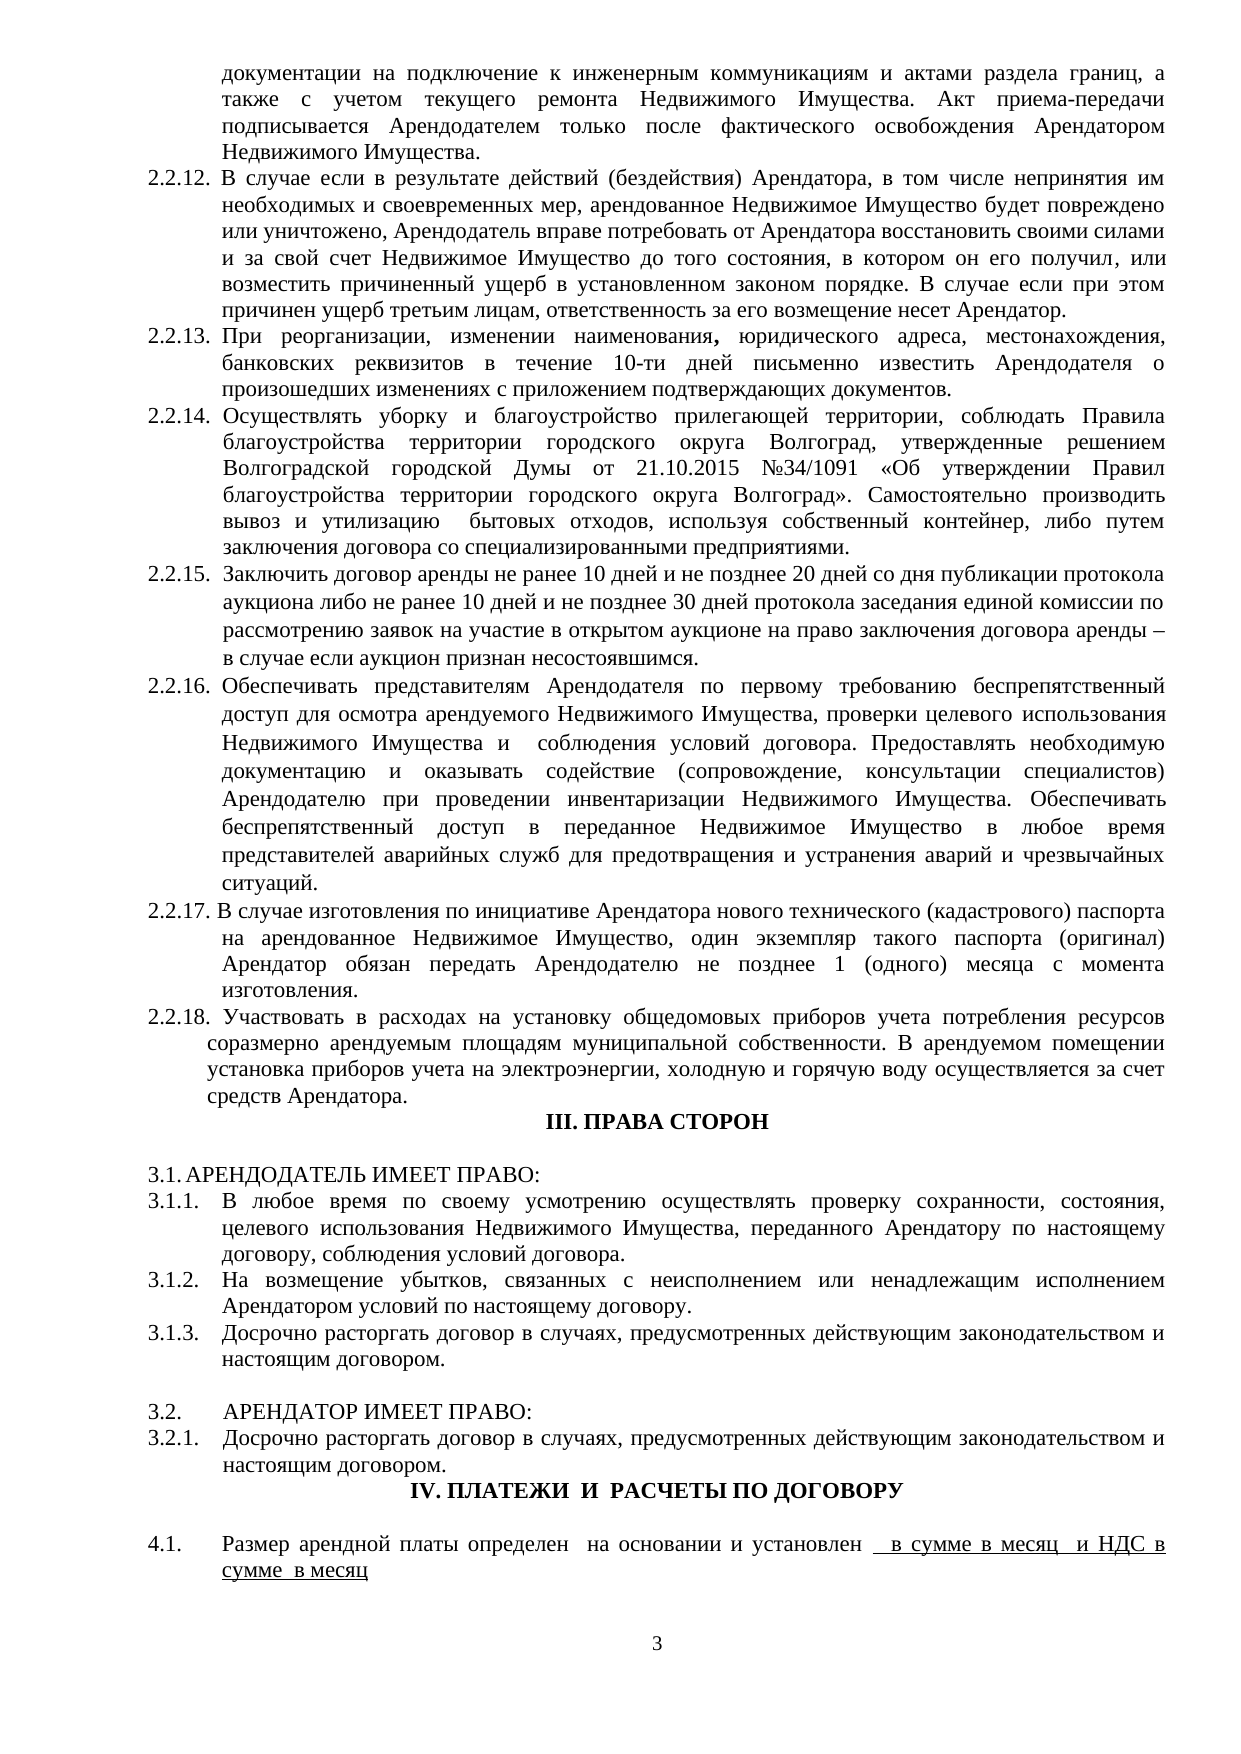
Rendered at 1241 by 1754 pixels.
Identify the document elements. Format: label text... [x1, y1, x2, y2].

text 2.2.13. При реорганизации, изменении наименования, юридического адреса, местонахождения, банковских реквизитов в течение 10-ти дней письменно известить Арендодателя о произошедших изменениях с приложением подтверждающих документов. [148, 323, 1166, 402]
list Заключить договор аренды не ранее 10 дней и не позднее 20 дней со дня публикации протокола аукциона либо не ранее 10 дней и не позднее 30 дней протокола заседания единой комиссии по рассмотрению заявок на участие в открытом аукционе на право заключения договора аренды – в случае если аукцион признан несостоявшимся. [148, 560, 1166, 671]
text 2.2.18. Участвовать в расходах на установку общедомовых приборов учета потребления ресурсов соразмерно арендуемым площадям муниципальной собственности. В арендуемом помещении установка приборов учета на электроэнергии, холодную и горячую воду осуществляется за счет средств Арендатора. [148, 1003, 1166, 1108]
text 4.1. Размер арендной платы определен на основании и установлен в сумме в месяц и НДС в сумме в месяц [148, 1530, 1166, 1583]
list Досрочно расторгать договор в случаях, предусмотренных действующим законодательством и настоящим договором. [148, 1319, 1166, 1372]
list АРЕНДАТОР ИМЕЕТ ПРАВО: [148, 1398, 1166, 1424]
text 2.2.17. В случае изготовления по инициативе Арендатора нового технического (кадастрового) паспорта на арендованное Недвижимое Имущество, один экземпляр такого паспорта (оригинал) Арендатор обязан передать Арендодателю не позднее 1 (одного) месяца с момента изготовления. [148, 897, 1166, 1003]
text 2.2.16. Обеспечивать представителям Арендодателя по первому требованию беспрепятственный доступ для осмотра арендуемого Недвижимого Имущества, проверки целевого использования Недвижимого Имущества и соблюдения условий договора. Предоставлять необходимую документацию и оказывать содействие (сопровождение, консультации специалистов) Арендодателю при проведении инвентаризации Недвижимого Имущества. Обеспечивать беспрепятственный доступ в переданное Недвижимое Имущество в любое время представителей аварийных служб для предотвращения и устранения аварий и чрезвычайных ситуаций. [148, 672, 1166, 896]
text 2.2.12. В случае если в результате действий (бездействия) Арендатора, в том числе непринятия им необходимых и своевременных мер, арендованное Недвижимое Имущество будет повреждено или уничтожено, Арендодатель вправе потребовать от Арендатора восстановить своими силами и за свой счет Недвижимое Имущество до того состояния, в котором он его получил, или возместить причиненный ущерб в установленном законом порядке. В случае если при этом причинен ущерб третьим лицам, ответственность за его возмещение несет Арендатор. [148, 164, 1166, 323]
text IV. ПЛАТЕЖИ И РАСЧЕТЫ ПО ДОГОВОРУ [148, 1477, 1166, 1503]
list Досрочно расторгать договор в случаях, предусмотренных действующим законодательством и настоящим договором. [148, 1424, 1166, 1477]
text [148, 59, 1166, 164]
list АРЕНДОДАТЕЛЬ ИМЕЕТ ПРАВО: [148, 1161, 1166, 1187]
list На возмещение убытков, связанных с неисполнением или ненадлежащим исполнением Арендатором условий по настоящему договору. [148, 1266, 1166, 1319]
list В любое время по своему усмотрению осуществлять проверку сохранности, состояния, целевого использования Недвижимого Имущества, переданного Арендатору по настоящему договору, соблюдения условий договора. [148, 1187, 1166, 1266]
list Осуществлять уборку и благоустройство прилегающей территории, соблюдать Правила благоустройства территории городского округа Волгоград, утвержденные решением Волгоградской городской Думы от 21.10.2015 №34/1091 «Об утверждении Правил благоустройства территории городского округа Волгоград». Самостоятельно производить вывоз и утилизацию бытовых отходов, используя собственный контейнер, либо путем заключения договора со специализированными предприятиями. [148, 402, 1166, 560]
text III. ПРАВА СТОРОН [148, 1108, 1166, 1134]
